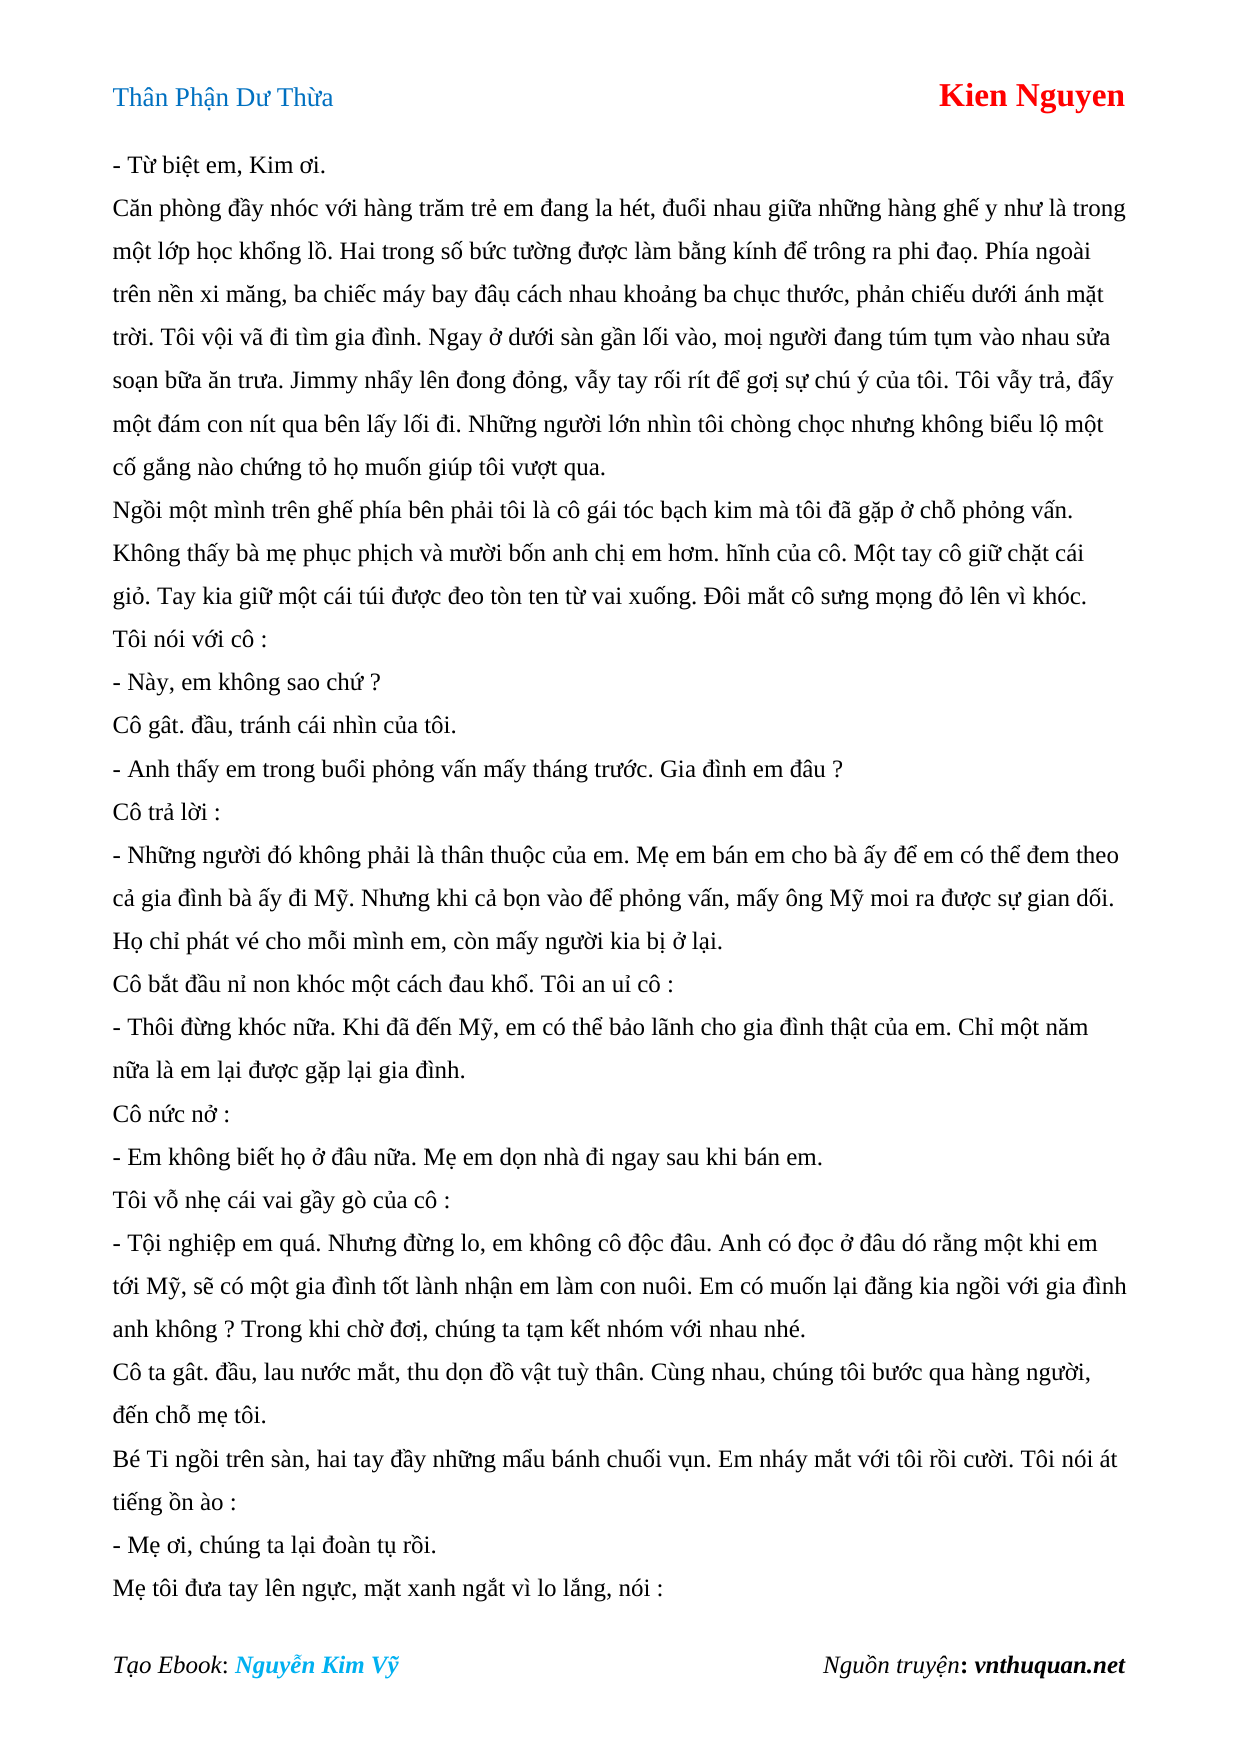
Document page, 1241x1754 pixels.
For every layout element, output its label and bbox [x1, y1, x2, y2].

text [112, 150, 1128, 1602]
